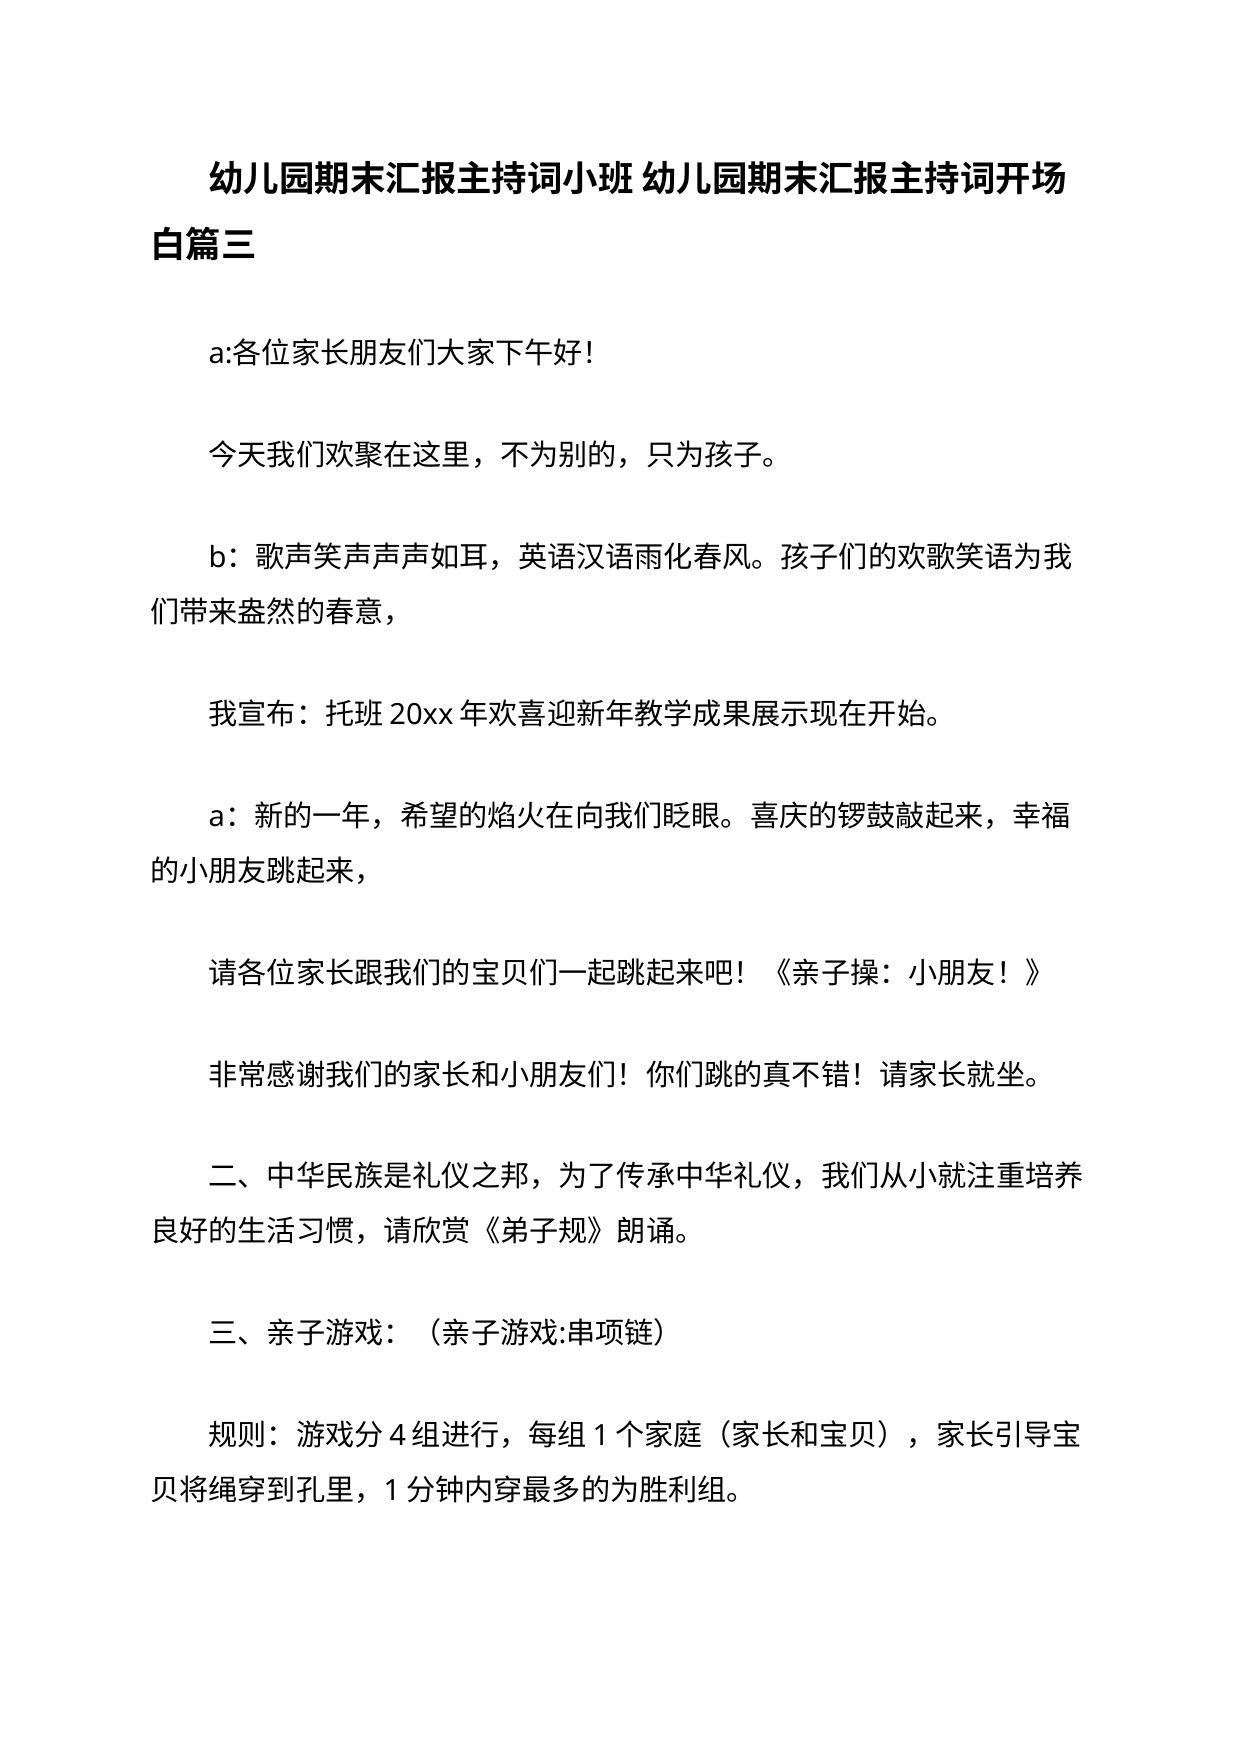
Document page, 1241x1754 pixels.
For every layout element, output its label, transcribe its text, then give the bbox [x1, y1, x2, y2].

text a：新的一年，希望的焰火在向我们眨眼。喜庆的锣鼓敲起来，幸福的小朋友跳起来， [150, 792, 1090, 890]
text 我宣布：托班20xx年欢喜迎新年教学成果展示现在开始。 [150, 691, 1090, 733]
text 幼儿园期末汇报主持词小班 幼儿园期末汇报主持词开场白篇三 [150, 150, 1090, 268]
text a:各位家长朋友们大家下午好！ [150, 330, 1090, 372]
text 请各位家长跟我们的宝贝们一起跳起来吧！《亲子操：小朋友！》 [150, 949, 1090, 992]
text 非常感谢我们的家长和小朋友们！你们跳的真不错！请家长就坐。 [150, 1051, 1090, 1093]
text b：歌声笑声声声如耳，英语汉语雨化春风。孩子们的欢歌笑语为我们带来盎然的春意， [150, 534, 1090, 631]
text 二、中华民族是礼仪之邦，为了传承中华礼仪，我们从小就注重培养良好的生活习惯，请欣赏《弟子规》朗诵。 [150, 1153, 1090, 1250]
text 规则：游戏分4组进行，每组1个家庭（家长和宝贝），家长引导宝贝将绳穿到孔里，1分钟内穿最多的为胜利组。 [150, 1411, 1090, 1509]
text 三、亲子游戏：（亲子游戏:串项链） [150, 1309, 1090, 1352]
text 今天我们欢聚在这里，不为别的，只为孩子。 [150, 432, 1090, 474]
